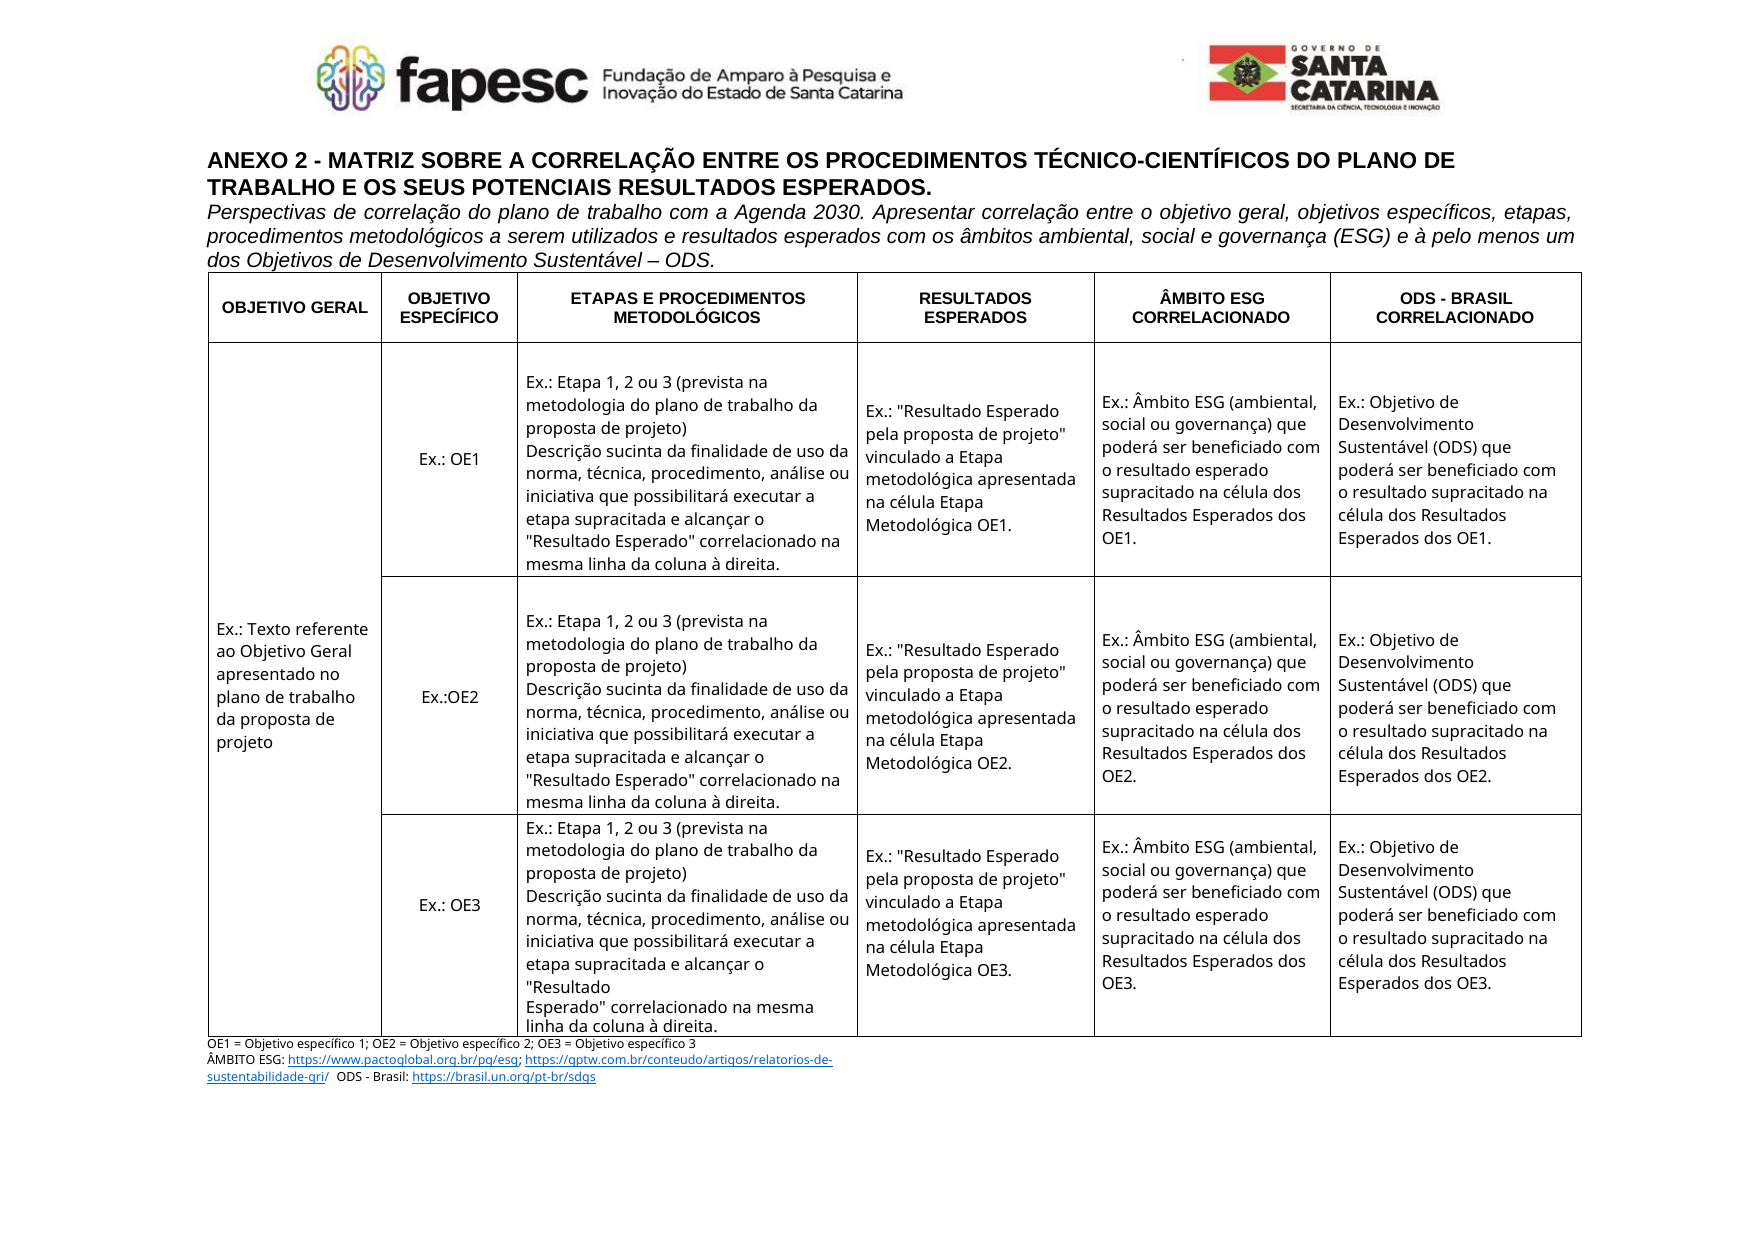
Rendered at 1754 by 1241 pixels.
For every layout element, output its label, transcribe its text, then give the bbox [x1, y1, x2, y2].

text ÂMBITO ESG: https://www.pactoglobal.org.br/pg/esg; https://gptw.com.br/conteudo/artigos/relatorios-de-sustentabilidade-gri/ ODS - Brasil: https://brasil.un.org/pt-br/sdgs [207, 1051, 920, 1085]
table_cell Ex.: Etapa 1, 2 ou 3 (prevista na metodologia do plano de trabalho da proposta de projeto) Descrição sucinta da finalidade de uso da norma, técnica, procedimento, análise ou iniciativa que possibilitará executar a etapa supracitada e alcançar o "Resultado Esperado" correlacionado na mesma linha da coluna à direita. [518, 577, 857, 814]
text Perspectivas de correlação do plano de trabalho com a Agenda 2030. Apresentar correlação entre o objetivo geral, objetivos específicos, etapas, procedimentos metodológicos a serem utilizados e resultados esperados com os âmbitos ambiental, social e governança (ESG) e à pelo menos um dos Objetivos de Desenvolvimento Sustentável – ODS. [207, 200, 1577, 272]
table_header RESULTADOS ESPERADOS [858, 273, 1094, 342]
table_header OBJETIVO ESPECÍFICO [382, 273, 517, 342]
table_cell Ex.: Objetivo de Desenvolvimento Sustentável (ODS) que poderá ser beneficiado com o resultado supracitado na célula dos Resultados Esperados dos OE3. [1331, 815, 1581, 1036]
table_cell Ex.: "Resultado Esperado pela proposta de projeto" vinculado a Etapa metodológica apresentada na célula Etapa Metodológica OE2. [858, 577, 1094, 814]
table_header ETAPAS E PROCEDIMENTOS METODOLÓGICOS [518, 273, 857, 342]
table_cell Ex.: Âmbito ESG (ambiental, social ou governança) que poderá ser beneficiado com o resultado esperado supracitado na célula dos Resultados Esperados dos OE2. [1095, 577, 1330, 814]
picture [303, 33, 1446, 118]
table_cell Ex.: "Resultado Esperado pela proposta de projeto" vinculado a Etapa metodológica apresentada na célula Etapa Metodológica OE1. [858, 343, 1094, 576]
table_cell Ex.: OE1 [382, 343, 517, 576]
table_cell Ex.:OE2 [382, 577, 517, 814]
text OE1 = Objetivo específico 1; OE2 = Objetivo específico 2; OE3 = Objetivo específico 3 [207, 1037, 1592, 1051]
table_cell Ex.: Objetivo de Desenvolvimento Sustentável (ODS) que poderá ser beneficiado com o resultado supracitado na célula dos Resultados Esperados dos OE2. [1331, 577, 1581, 814]
table_cell Ex.: Âmbito ESG (ambiental, social ou governança) que poderá ser beneficiado com o resultado esperado supracitado na célula dos Resultados Esperados dos OE3. [1095, 815, 1330, 1036]
table_header ÂMBITO ESG CORRELACIONADO [1095, 273, 1330, 342]
table_header OBJETIVO GERAL [209, 273, 381, 342]
table_cell Ex.: Etapa 1, 2 ou 3 (prevista na metodologia do plano de trabalho da proposta de projeto) Descrição sucinta da finalidade de uso da norma, técnica, procedimento, análise ou iniciativa que possibilitará executar a etapa supracitada e alcançar o "Resultado Esperado" correlacionado na mesma linha da coluna à direita. [518, 343, 857, 576]
table_header ODS - BRASIL CORRELACIONADO [1331, 273, 1581, 342]
table_cell Ex.: Objetivo de Desenvolvimento Sustentável (ODS) que poderá ser beneficiado com o resultado supracitado na célula dos Resultados Esperados dos OE1. [1331, 343, 1581, 576]
subtitle ANEXO 2 - MATRIZ SOBRE A CORRELAÇÃO ENTRE OS PROCEDIMENTOS TÉCNICO-CIENTÍFICOS DO PLANO DE TRABALHO E OS SEUS POTENCIAIS RESULTADOS ESPERADOS. [207, 147, 1578, 200]
table_cell Ex.: Âmbito ESG (ambiental, social ou governança) que poderá ser beneficiado com o resultado esperado supracitado na célula dos Resultados Esperados dos OE1. [1095, 343, 1330, 576]
table_cell Ex.: OE3 [382, 815, 517, 1036]
table_cell Ex.: Etapa 1, 2 ou 3 (prevista na metodologia do plano de trabalho da proposta de projeto) Descrição sucinta da finalidade de uso da norma, técnica, procedimento, análise ou iniciativa que possibilitará executar a etapa supracitada e alcançar o "Resultado Esperado" correlacionado na mesma linha da coluna à direita. [518, 815, 857, 1036]
table_cell Ex.: "Resultado Esperado pela proposta de projeto" vinculado a Etapa metodológica apresentada na célula Etapa Metodológica OE3. [858, 815, 1094, 1036]
table_cell Ex.: Texto referente ao Objetivo Geral apresentado no plano de trabalho da proposta de projeto [209, 343, 381, 1036]
